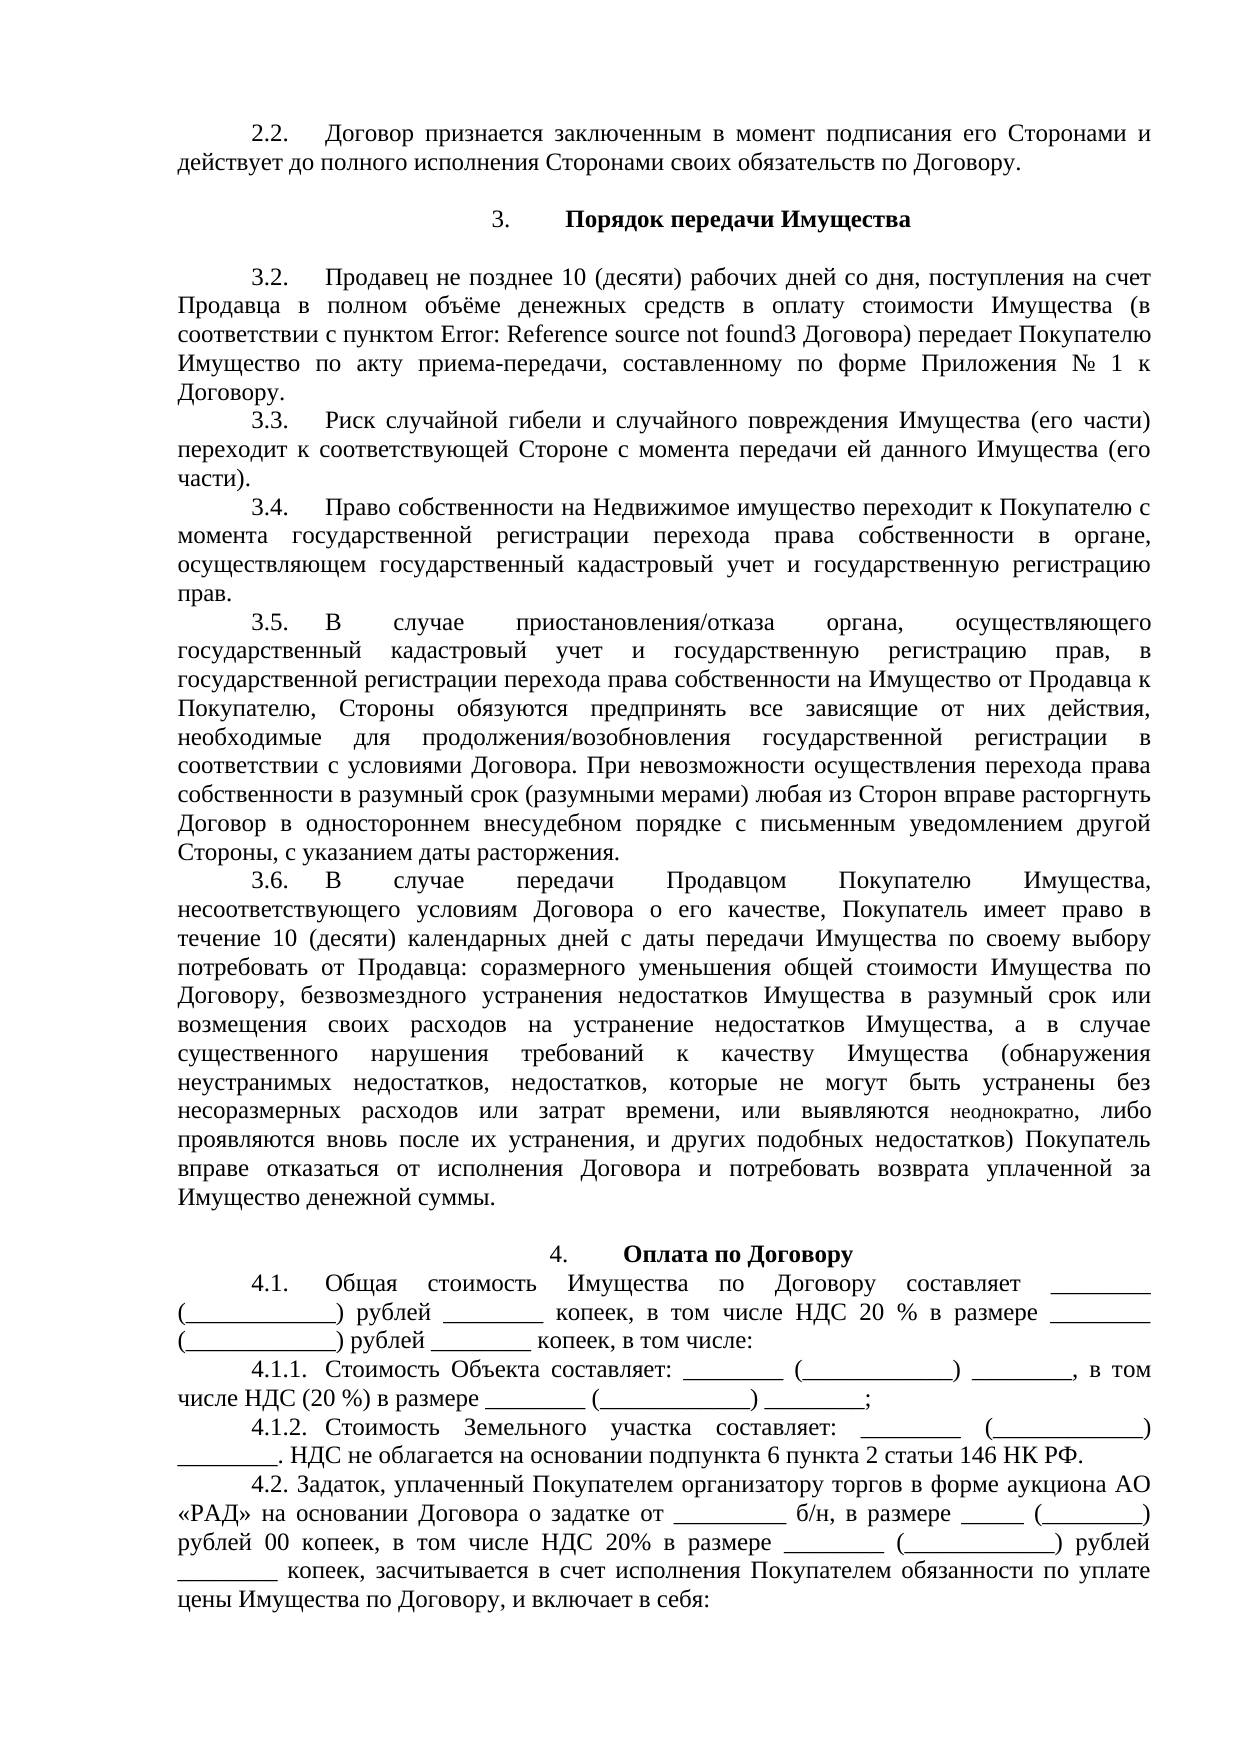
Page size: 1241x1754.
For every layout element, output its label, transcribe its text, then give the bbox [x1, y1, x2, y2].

list Риск случайной гибели и случайного повреждения Имущества (его части) переходит к соответствующей Стороне с момента передачи ей данного Имущества (его части). [177, 406, 1152, 492]
list Порядок передачи Имущества [177, 204, 1152, 233]
list Оплата по Договору [177, 1239, 1152, 1268]
text 4.2. Задаток, уплаченный Покупателем организатору торгов в форме аукциона АО «РАД» на основании Договора о задатке от _________ б/н, в размере _____ (________) рублей 00 копеек, в том числе НДС 20% в размере ________ (____________) рублей ________ копеек, засчитывается в счет исполнения Покупателем обязанности по уплате цены Имущества по Договору, и включает в себя: [177, 1469, 1152, 1613]
list Стоимость Объекта составляет: ________ (____________) ________, в том числе НДС (20 %) в размере ________ (____________) ________; [177, 1354, 1152, 1412]
list Право собственности на Недвижимое имущество переходит к Покупателю с момента государственной регистрации перехода права собственности в органе, осуществляющем государственный кадастровый учет и государственную регистрацию прав. [177, 492, 1152, 607]
list В случае приостановления/отказа органа, осуществляющего государственный кадастровый учет и государственную регистрацию прав, в государственной регистрации перехода права собственности на Имущество от Продавца к Покупателю, Стороны обязуются предпринять все зависящие от них действия, необходимые для продолжения/возобновления государственной регистрации в соответствии с условиями Договора. При невозможности осуществления перехода права собственности в разумный срок (разумными мерами) любая из Сторон вправе расторгнуть Договор в одностороннем внесудебном порядке с письменным уведомлением другой Стороны, с указанием даты расторжения. [177, 607, 1152, 866]
list Договор признается заключенным в момент подписания его Сторонами и действует до полного исполнения Сторонами своих обязательств по Договору. [177, 118, 1152, 176]
list Стоимость Земельного участка составляет: ________ (____________) ________. НДС не облагается на основании подпункта 6 пункта 2 статьи 146 НК РФ. [177, 1412, 1152, 1469]
list Общая стоимость Имущества по Договору составляет ________ (____________) рублей ________ копеек, в том числе НДС 20 % в размере ________ (____________) рублей ________ копеек, в том числе: [177, 1268, 1152, 1354]
list В случае передачи Продавцом Покупателю Имущества, несоответствующего условиям Договора о его качестве, Покупатель имеет право в течение 10 (десяти) календарных дней с даты передачи Имущества по своему выбору потребовать от Продавца: соразмерного уменьшения общей стоимости Имущества по Договору, безвозмездного устранения недостатков Имущества в разумный срок или возмещения своих расходов на устранение недостатков Имущества, а в случае существенного нарушения требований к качеству Имущества (обнаружения неустранимых недостатков, недостатков, которые не могут быть устранены без несоразмерных расходов или затрат времени, или выявляются неоднократно, либо проявляются вновь после их устранения, и других подобных недостатков) Покупатель вправе отказаться от исполнения Договора и потребовать возврата уплаченной за Имущество денежной суммы. [177, 866, 1152, 1211]
